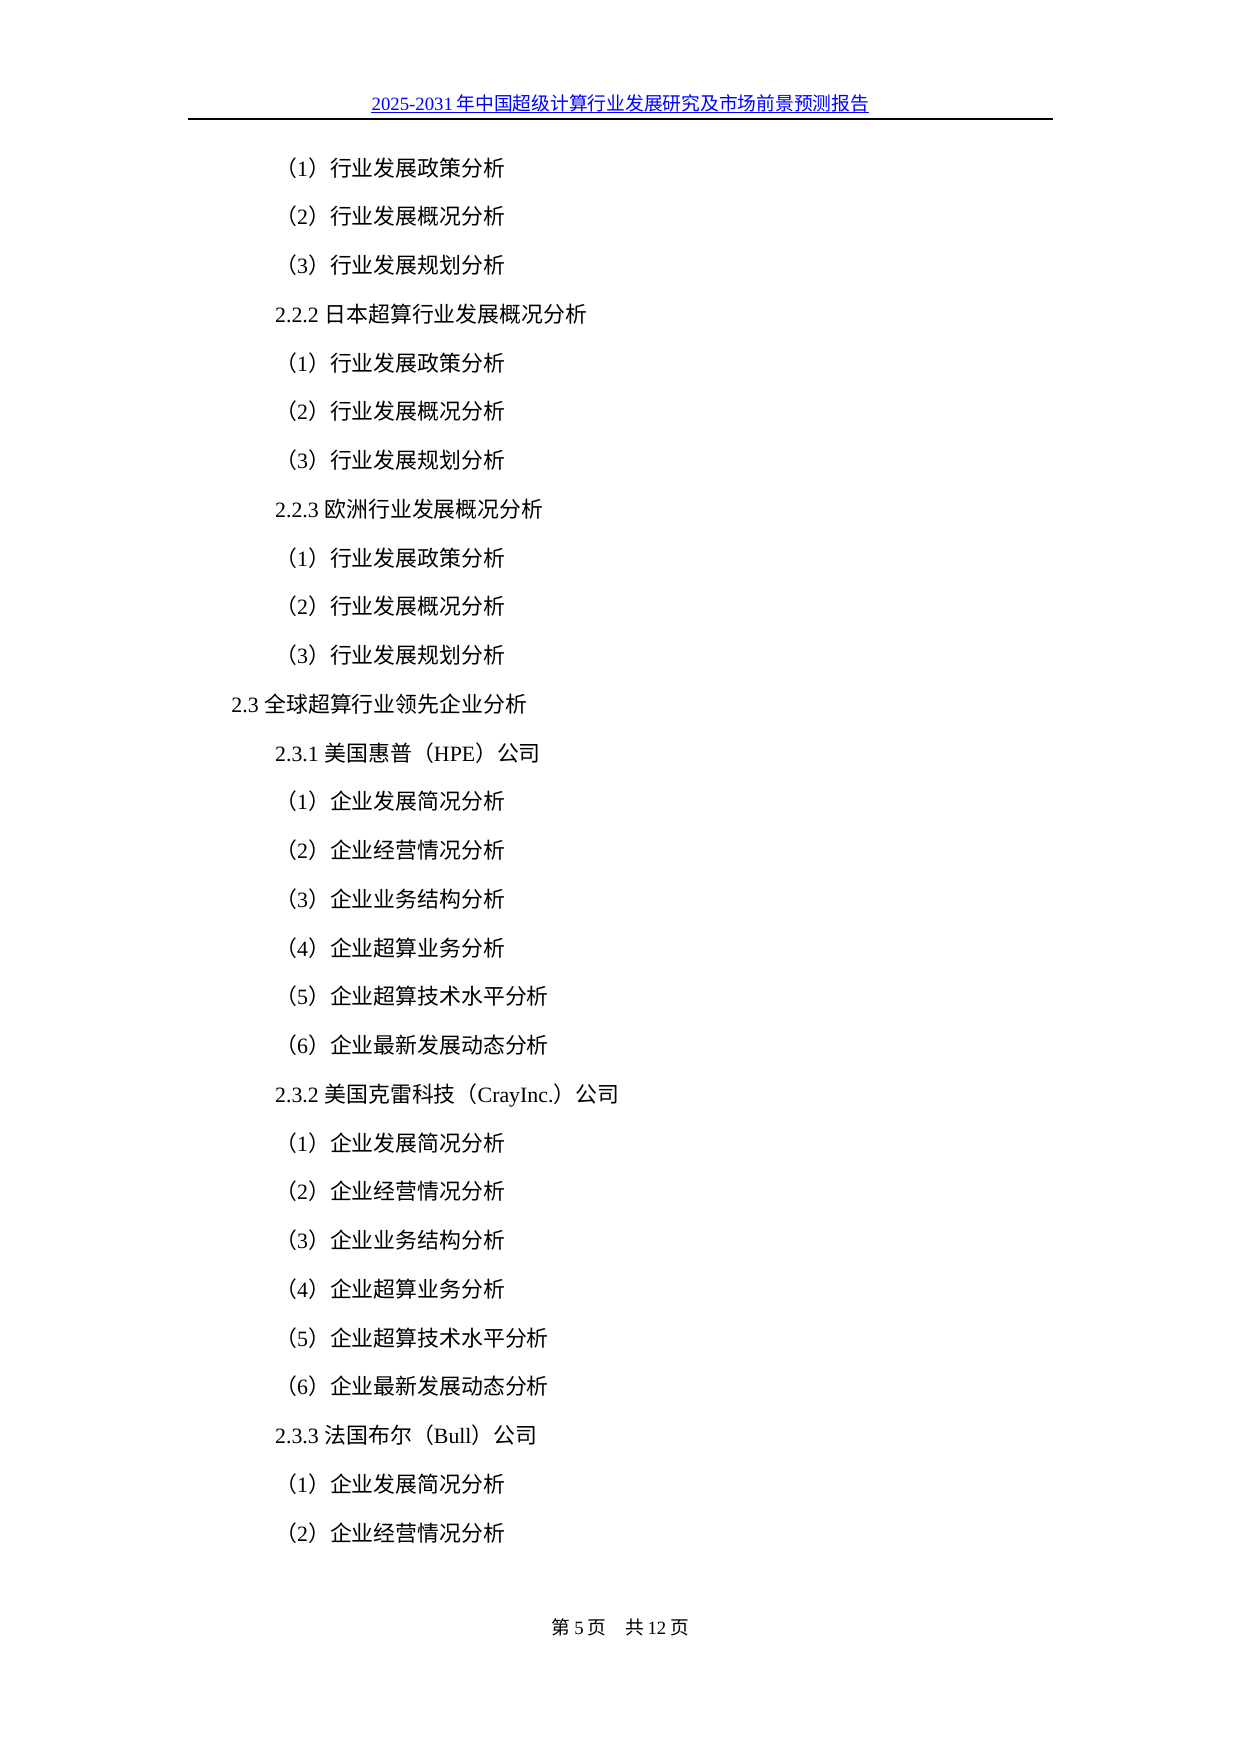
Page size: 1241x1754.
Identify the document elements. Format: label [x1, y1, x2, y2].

text [187, 150, 1053, 1548]
